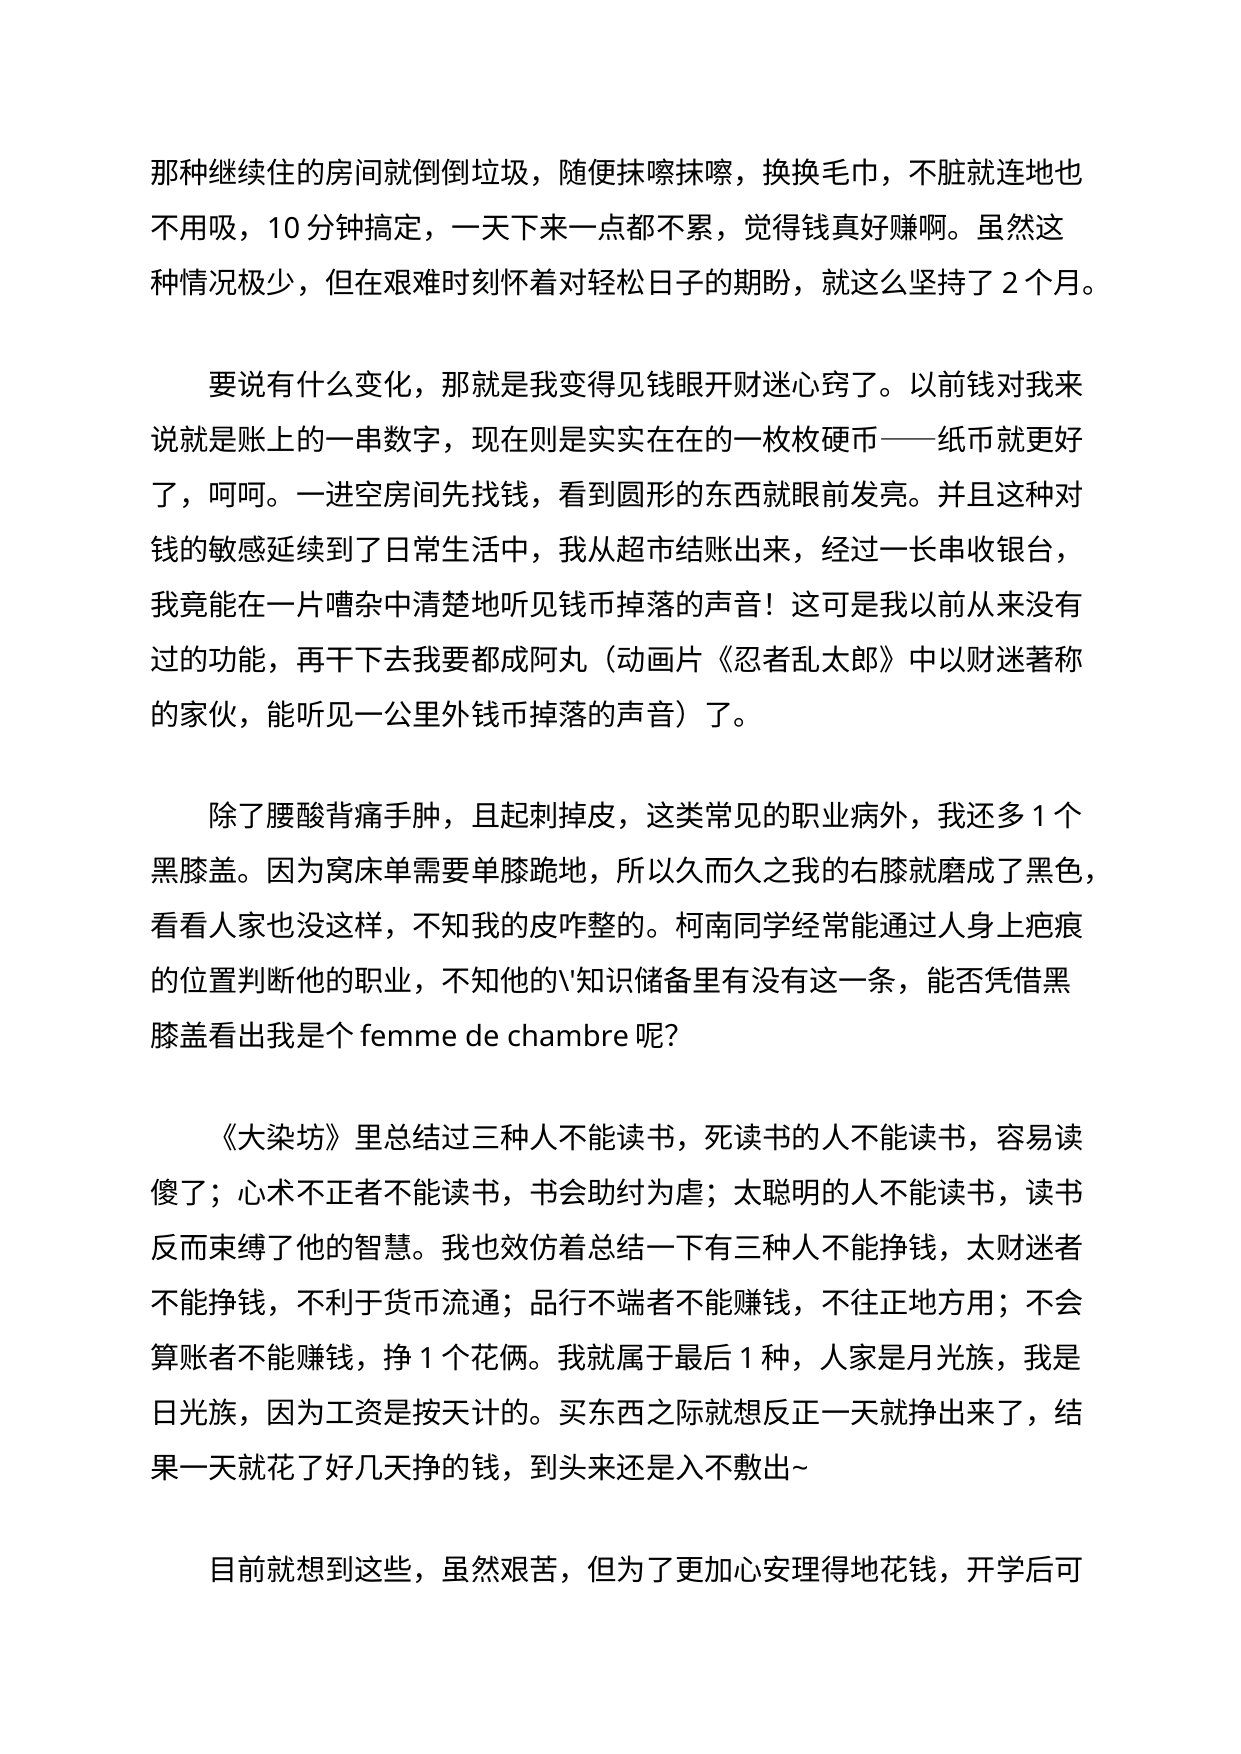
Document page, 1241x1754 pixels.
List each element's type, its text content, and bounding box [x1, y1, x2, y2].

text 要说有什么变化，那就是我变得见钱眼开财迷心窍了。以前钱对我来说就是账上的一串数字，现在则是实实在在的一枚枚硬币——纸币就更好了，呵呵。一进空房间先找钱，看到圆形的东西就眼前发亮。并且这种对钱的敏感延续到了日常生活中，我从超市结账出来，经过一长串收银台，我竟能在一片嘈杂中清楚地听见钱币掉落的声音！这可是我以前从来没有过的功能，再干下去我要都成阿丸（动画片《忍者乱太郎》中以财迷著称的家伙，能听见一公里外钱币掉落的声音）了。 [150, 362, 1090, 733]
text 《大染坊》里总结过三种人不能读书，死读书的人不能读书，容易读傻了；心术不正者不能读书，书会助纣为虐；太聪明的人不能读书，读书反而束缚了他的智慧。我也效仿着总结一下有三种人不能挣钱，太财迷者不能挣钱，不利于货币流通；品行不端者不能赚钱，不往正地方用；不会算账者不能赚钱，挣1个花俩。我就属于最后1种，人家是月光族，我是日光族，因为工资是按天计的。买东西之际就想反正一天就挣出来了，结果一天就花了好几天挣的钱，到头来还是入不敷出~ [150, 1115, 1090, 1487]
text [150, 150, 1090, 302]
text 除了腰酸背痛手肿，且起刺掉皮，这类常见的职业病外，我还多1个黑膝盖。因为窝床单需要单膝跪地，所以久而久之我的右膝就磨成了黑色，看看人家也没这样，不知我的皮咋整的。柯南同学经常能通过人身上疤痕的位置判断他的职业，不知他的\'知识储备里有没有这一条，能否凭借黑膝盖看出我是个femme de chambre呢？ [150, 793, 1090, 1055]
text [150, 1546, 1090, 1588]
